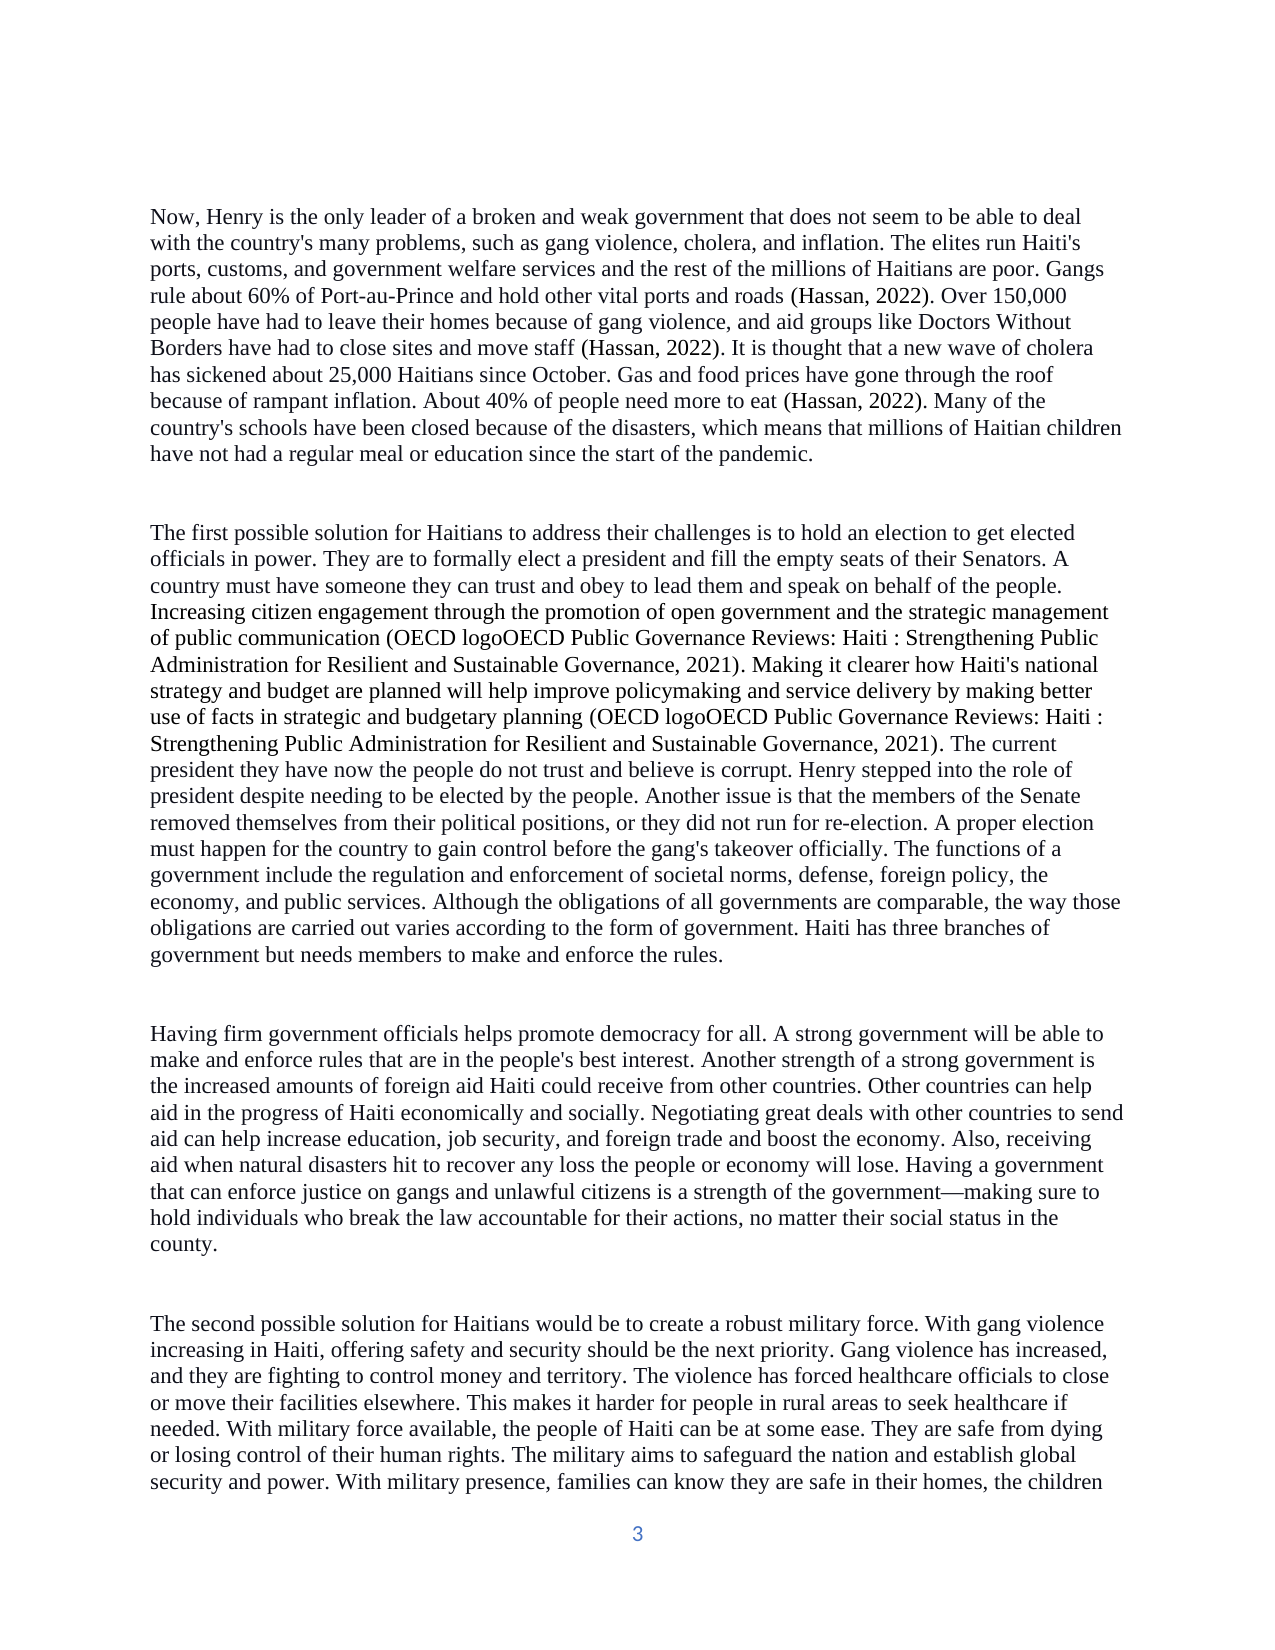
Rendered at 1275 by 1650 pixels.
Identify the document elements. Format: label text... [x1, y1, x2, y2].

text The first possible solution for Haitians to address their challenges is to hold an election to get elected officials in power. They are to formally elect a president and fill the empty seats of their Senators. A country must have someone they can trust and obey to lead them and speak on behalf of the people. Increasing citizen engagement through the promotion of open government and the strategic management of public communication. Making it clearer how Haiti's national strategy and budget are planned will help improve policymaking and service delivery by making better use of facts in strategic and budgetary planning. The current president they have now the people do not trust and believe is corrupt. Henry stepped into the role of president despite needing to be elected by the people. Another issue is that the members of the Senate removed themselves from their political positions, or they did not run for re-election. A proper election must happen for the country to gain control before the gang's takeover officially. The functions of a government include the regulation and enforcement of societal norms, defense, foreign policy, the economy, and public services. Although the obligations of all governments are comparable, the way those obligations are carried out varies according to the form of government. Haiti has three branches of government but needs members to make and enforce the rules. [150, 519, 1125, 967]
text Having firm government officials helps promote democracy for all. A strong government will be able to make and enforce rules that are in the people's best interest. Another strength of a strong government is the increased amounts of foreign aid Haiti could receive from other countries. Other countries can help aid in the progress of Haiti economically and socially. Negotiating great deals with other countries to send aid can help increase education, job security, and foreign trade and boost the economy. Also, receiving aid when natural disasters hit to recover any loss the people or economy will lose. Having a government that can enforce justice on gangs and unlawful citizens is a strength of the government—making sure to hold individuals who break the law accountable for their actions, no matter their social status in the county. [150, 1020, 1125, 1257]
text Now, Henry is the only leader of a broken and weak government that does not seem to be able to deal with the country's many problems, such as gang violence, cholera, and inflation. The elites run Haiti's ports, customs, and government welfare services and the rest of the millions of Haitians are poor. Gangs rule about 60% of Port-au-Prince and hold other vital ports and roads. Over 150,000 people have had to leave their homes because of gang violence, and aid groups like Doctors Without Borders have had to close sites and move staff. It is thought that a new wave of cholera has sickened about 25,000 Haitians since October. Gas and food prices have gone through the roof because of rampant inflation. About 40% of people need more to eat. Many of the country's schools have been closed because of the disasters, which means that millions of Haitian children have not had a regular meal or education since the start of the pandemic. [150, 203, 1125, 466]
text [150, 1309, 1125, 1494]
